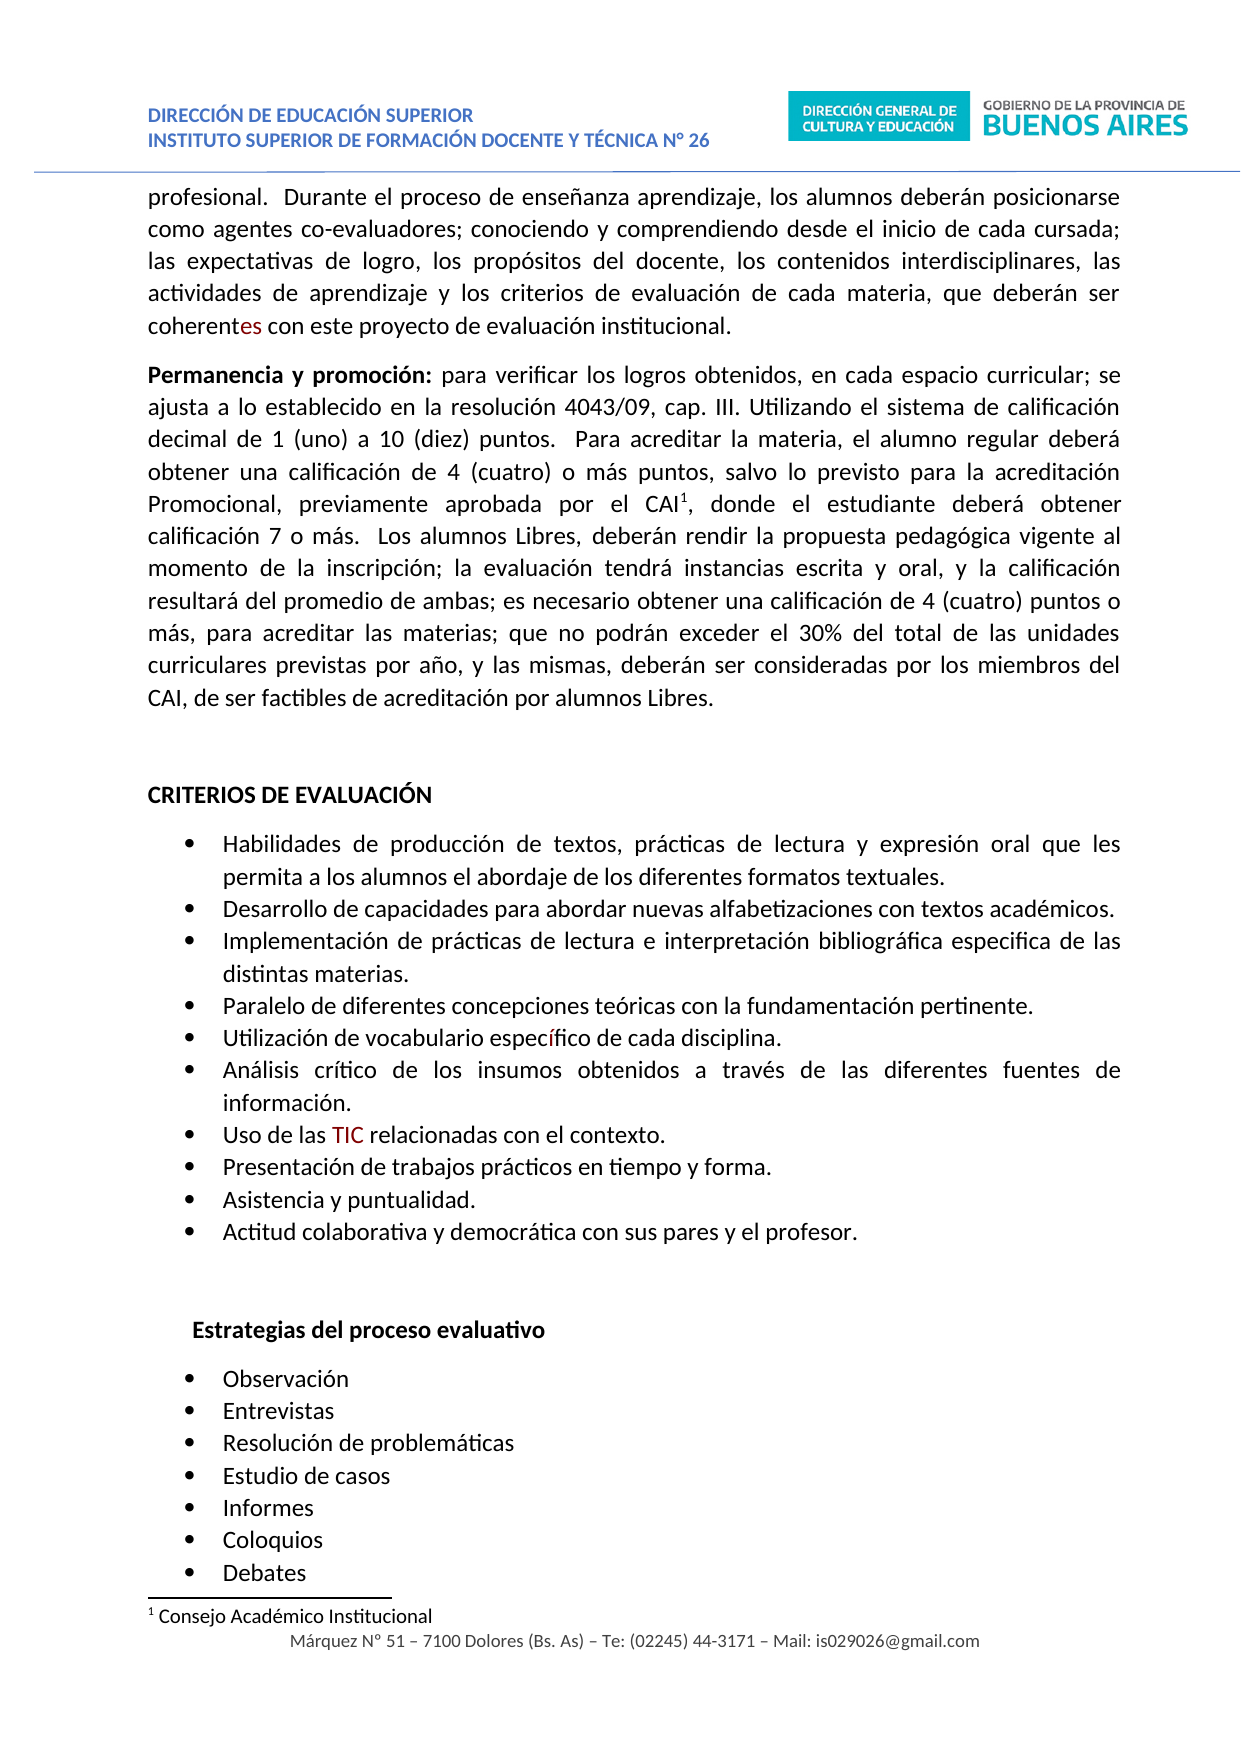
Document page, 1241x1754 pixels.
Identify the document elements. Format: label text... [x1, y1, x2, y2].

list Actitud colaborativa y democrática con sus pares y el profesor. [185, 1216, 1122, 1247]
list Estudio de casos [185, 1460, 1122, 1490]
list Informes [185, 1492, 1122, 1523]
list Implementación de prácticas de lectura e interpretación bibliográfica especifica de las distintas materias. [185, 926, 1122, 988]
text Permanencia y promoción: para verificar los logros obtenidos, en cada espacio curricular; se ajusta a lo establecido en la resolución 4043/09, cap. III. Utilizando el sistema de calificación decimal de 1 (uno) a 10 (diez) puntos. Para acreditar la materia, el alumno regular deberá obtener una calificación de 4 (cuatro) o más puntos, salvo lo previsto para la acreditación Promocional, previamente aprobada por el CAI, donde el estudiante deberá obtener calificación 7 o más. Los alumnos Libres, deberán rendir la propuesta pedagógica vigente al momento de la inscripción; la evaluación tendrá instancias escrita y oral, y la calificación resultará del promedio de ambas; es necesario obtener una calificación de 4 (cuatro) puntos o más, para acreditar las materias; que no podrán exceder el 30% del total de las unidades curriculares previstas por año, y las mismas, deberán ser consideradas por los miembros del CAI, de ser factibles de acreditación por alumnos Libres. [148, 359, 1122, 712]
list Utilización de vocabulario específico de cada disciplina. [185, 1022, 1122, 1053]
list Análisis crítico de los insumos obtenidos a través de las diferentes fuentes de información. [185, 1055, 1122, 1117]
list Observación [185, 1363, 1122, 1393]
text CRITERIOS DE EVALUACIÓN [148, 780, 1122, 810]
list Paralelo de diferentes concepciones teóricas con la fundamentación pertinente. [185, 990, 1122, 1021]
list Desarrollo de capacidades para abordar nuevas alfabetizaciones con textos académicos. [185, 893, 1122, 924]
list Resolución de problemáticas [185, 1428, 1122, 1458]
picture [788, 91, 1192, 141]
list Uso de las TIC relacionadas con el contexto. [185, 1119, 1122, 1150]
list Debates [185, 1557, 1122, 1587]
text Estrategias del proceso evaluativo [148, 1314, 1122, 1344]
list Entrevistas [185, 1395, 1122, 1426]
list Presentación de trabajos prácticos en tiempo y forma. [185, 1152, 1122, 1182]
list Habilidades de producción de textos, prácticas de lectura y expresión oral que les permita a los alumnos el abordaje de los diferentes formatos textuales. [185, 829, 1122, 891]
list Coloquios [185, 1524, 1122, 1555]
list Asistencia y puntualidad. [185, 1184, 1122, 1214]
